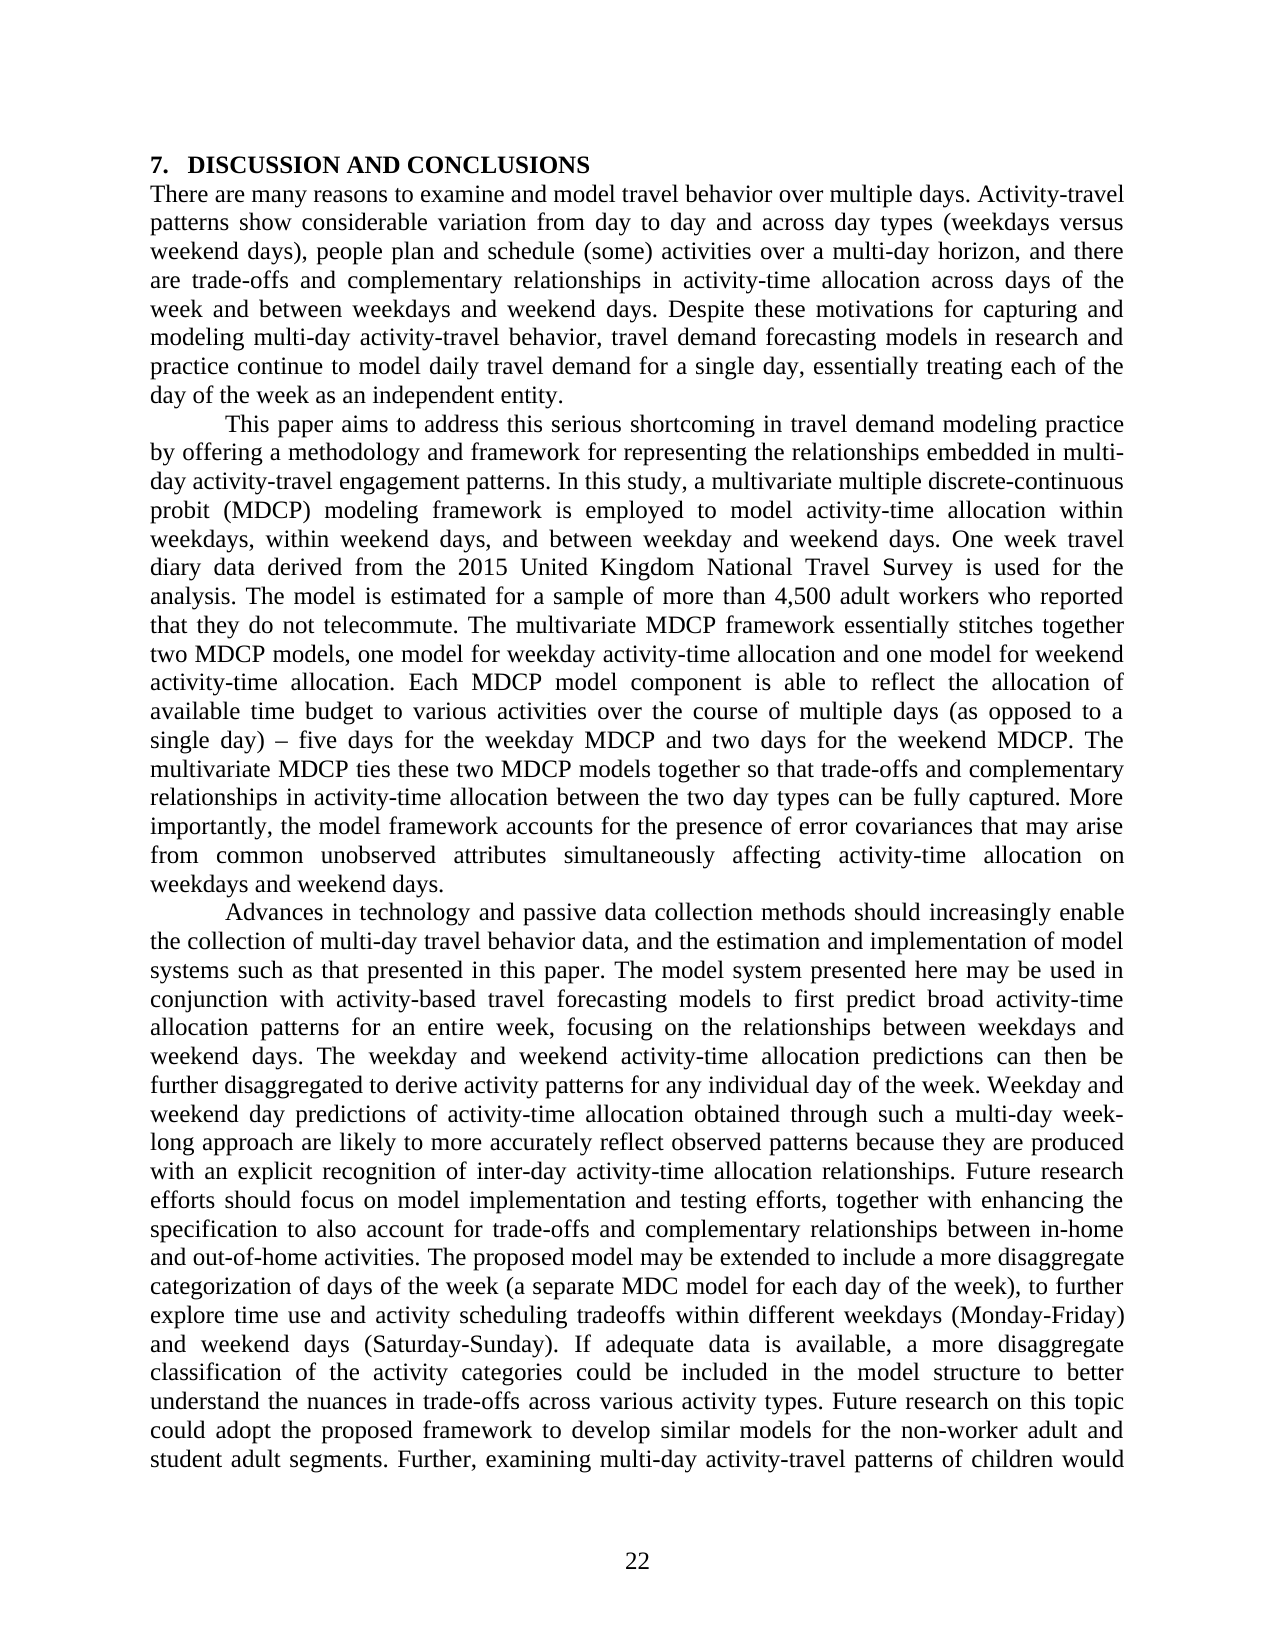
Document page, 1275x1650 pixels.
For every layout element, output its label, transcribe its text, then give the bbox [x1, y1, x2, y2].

text This paper aims to address this serious shortcoming in travel demand modeling practice by offering a methodology and framework for representing the relationships embedded in multi-day activity-travel engagement patterns. In this study, a multivariate multiple discrete-continuous probit (MDCP) modeling framework is employed to model activity-time allocation within weekdays, within weekend days, and between weekday and weekend days. One week travel diary data derived from the 2015 United Kingdom National Travel Survey is used for the analysis. The model is estimated for a sample of more than 4,500 adult workers who reported that they do not telecommute. The multivariate MDCP framework essentially stitches together two MDCP models, one model for weekday activity-time allocation and one model for weekend activity-time allocation. Each MDCP model component is able to reflect the allocation of available time budget to various activities over the course of multiple days (as opposed to a single day) – five days for the weekday MDCP and two days for the weekend MDCP. The multivariate MDCP ties these two MDCP models together so that trade-offs and complementary relationships in activity-time allocation between the two day types can be fully captured. More importantly, the model framework accounts for the presence of error covariances that may arise from common unobserved attributes simultaneously affecting activity-time allocation on weekdays and weekend days. [150, 409, 1125, 897]
list DISCUSSION AND CONCLUSIONS [150, 150, 1125, 179]
text There are many reasons to examine and model travel behavior over multiple days. Activity-travel patterns show considerable variation from day to day and across day types (weekdays versus weekend days), people plan and schedule (some) activities over a multi-day horizon, and there are trade-offs and complementary relationships in activity-time allocation across days of the week and between weekdays and weekend days. Despite these motivations for capturing and modeling multi-day activity-travel behavior, travel demand forecasting models in research and practice continue to model daily travel demand for a single day, essentially treating each of the day of the week as an independent entity. [150, 179, 1125, 409]
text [150, 897, 1125, 1472]
